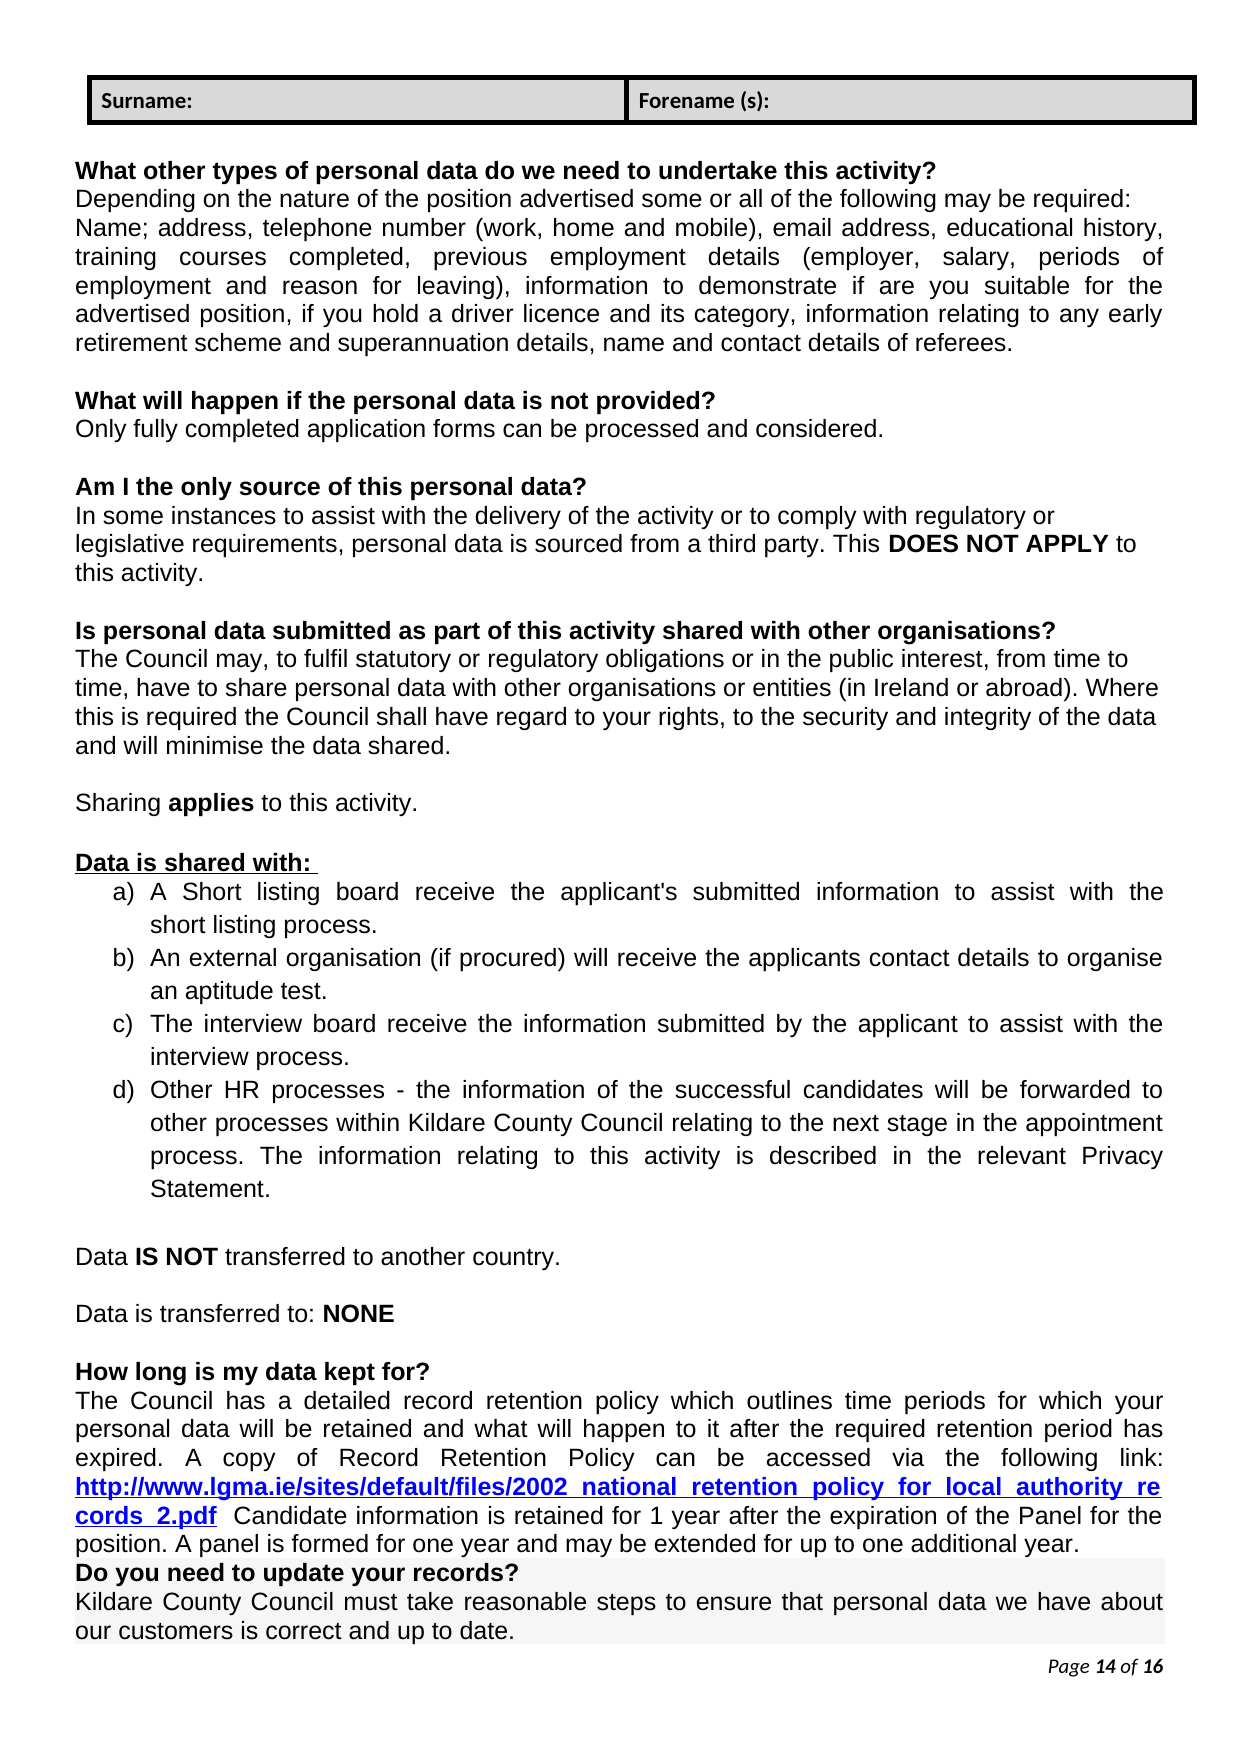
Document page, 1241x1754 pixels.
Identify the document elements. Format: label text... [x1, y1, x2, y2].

text Only fully completed application forms can be processed and considered. [75, 414, 1165, 443]
text Do you need to update your records? [75, 1558, 1165, 1587]
text Depending on the nature of the position advertised some or all of the following may be required: [75, 184, 1165, 213]
list Other HR processes - the information of the successful candidates will be forwarded to other processes within Kildare County Council relating to the next stage in the appointment process. The information relating to this activity is described in the relevant Privacy Statement. [112, 1075, 1165, 1203]
text The Council may, to fulfil statutory or regulatory obligations or in the public interest, from time to time, have to share personal data with other organisations or entities (in Ireland or abroad). Where this is required the Council shall have regard to your rights, to the security and integrity of the data and will minimise the data shared. [75, 644, 1165, 759]
text Am I the only source of this personal data? [75, 472, 1165, 501]
text Name; address, telephone number (work, home and mobile), email address, educational history, training courses completed, previous employment details (employer, salary, periods of employment and reason for leaving), information to demonstrate if are you suitable for the advertised position, if you hold a driver licence and its category, information relating to any early retirement scheme and superannuation details, name and contact details of referees. [75, 213, 1165, 357]
text What other types of personal data do we need to undertake this activity? [75, 156, 1165, 184]
text The Council has a detailed record retention policy which outlines time periods for which your personal data will be retained and what will happen to it after the required retention period has expired. A copy of Record Retention Policy can be accessed via the following link: http://www.lgma.ie/sites/default/files/2002_national_retention_policy_for_local_authority_records_2.pdf Candidate information is retained for 1 year after the expiration of the Panel for the position. A panel is formed for one year and may be extended for up to one additional year. [75, 1386, 1165, 1558]
text In some instances to assist with the delivery of the activity or to comply with regulatory or legislative requirements, personal data is sourced from a third party. This DOES NOT APPLY to this activity. [75, 501, 1165, 587]
text What will happen if the personal data is not provided? [75, 386, 1165, 414]
text Sharing applies to this activity. [75, 788, 1165, 817]
text Data is shared with: [75, 848, 1165, 877]
list The interview board receive the information submitted by the applicant to assist with the interview process. [112, 1009, 1165, 1071]
text Data is transferred to: NONE [75, 1299, 1165, 1328]
text Kildare County Council must take reasonable steps to ensure that personal data we have about our customers is correct and up to date. [75, 1587, 1165, 1644]
list An external organisation (if procured) will receive the applicants contact details to organise an aptitude test. [112, 943, 1165, 1004]
list A Short listing board receive the applicant's submitted information to assist with the short listing process. [112, 877, 1165, 938]
text Data IS NOT transferred to another country. [75, 1242, 1165, 1271]
text Is personal data submitted as part of this activity shared with other organisations? [75, 616, 1165, 644]
text How long is my data kept for? [75, 1357, 1165, 1386]
